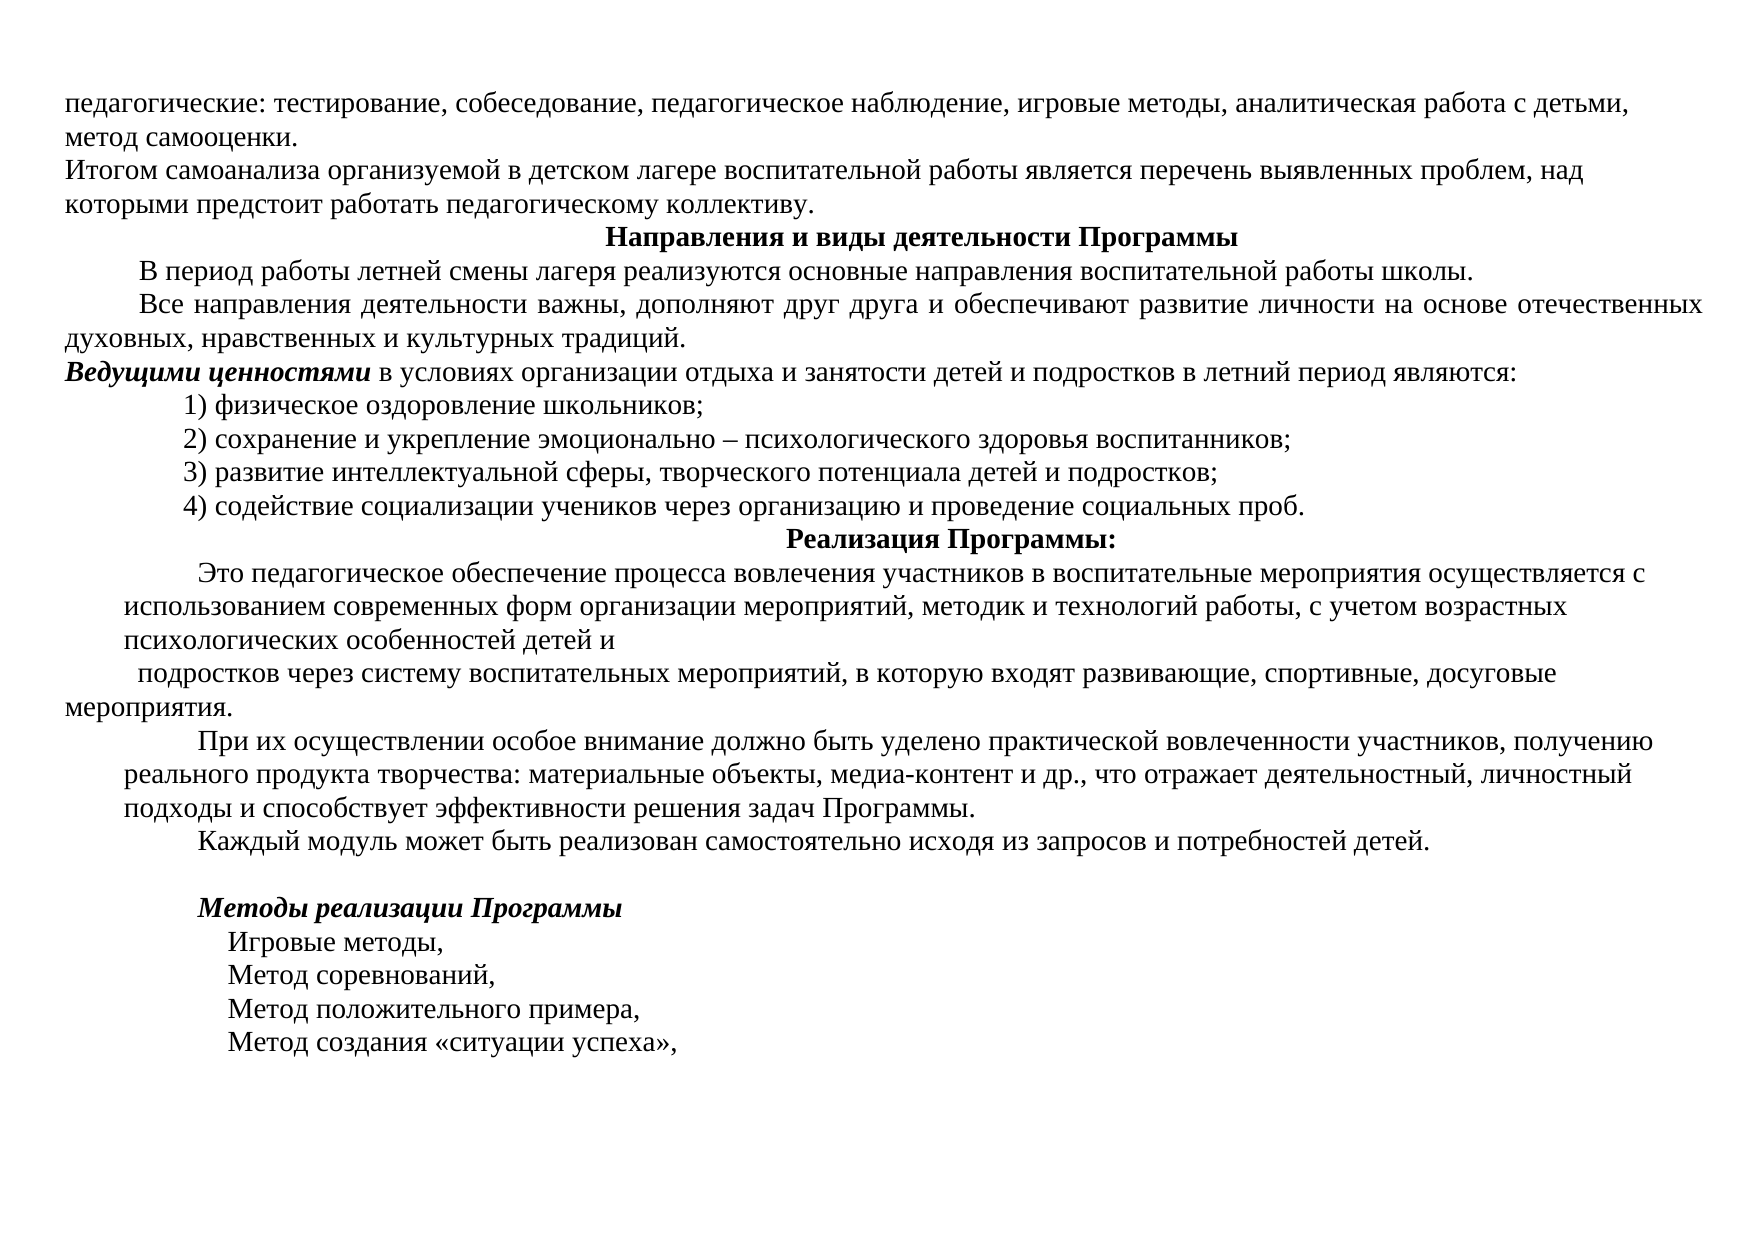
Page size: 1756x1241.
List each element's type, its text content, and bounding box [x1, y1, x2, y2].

text  Метод создания «ситуации успеха», [124, 1024, 1705, 1058]
text Это педагогическое обеспечение процесса вовлечения участников в воспитательные мероприятия осуществляется с использованием современных форм организации мероприятий, методик и технологий работы, с учетом возрастных психологических особенностей детей и [124, 555, 1705, 656]
text Все направления деятельности важны, дополняют друг друга и обеспечивают развитие личности на основе отечественных духовных, нравственных и культурных традиций. [64, 287, 1705, 354]
text подростков через систему воспитательных мероприятий, в которую входят развивающие, спортивные, досуговые мероприятия. [64, 656, 1705, 723]
text  Игровые методы, [124, 924, 1705, 957]
text педагогические: тестирование, собеседование, педагогическое наблюдение, игровые методы, аналитическая работа с детьми, метод самооценки. [64, 85, 1705, 152]
list сохранение и укрепление эмоционально – психологического здоровья воспитанников; [109, 421, 1705, 454]
text Направления и виды деятельности Программы [64, 219, 1705, 253]
list развитие интеллектуальной сферы, творческого потенциала детей и подростков; [109, 454, 1705, 488]
list физическое оздоровление школьников; [109, 387, 1705, 421]
list содействие социализации учеников через организацию и проведение социальных проб. [109, 488, 1705, 521]
text Каждый модуль может быть реализован самостоятельно исходя из запросов и потребностей детей. [124, 823, 1705, 857]
text Ведущими ценностями в условиях организации отдыха и занятости детей и подростков в летний период являются: [64, 354, 1705, 387]
text Итогом самоанализа организуемой в детском лагере воспитательной работы является перечень выявленных проблем, над которыми предстоит работать педагогическому коллективу. [64, 152, 1705, 219]
text Реализация Программы: [124, 521, 1705, 555]
text При их осуществлении особое внимание должно быть уделено практической вовлеченности участников, получению реального продукта творчества: материальные объекты, медиа-контент и др., что отражает деятельностный, личностный подходы и способствует эффективности решения задач Программы. [124, 723, 1705, 823]
text Методы реализации Программы [124, 890, 1705, 924]
text  Метод соревнований, [124, 957, 1705, 991]
text  Метод положительного примера, [124, 991, 1705, 1024]
text В период работы летней смены лагеря реализуются основные направления воспитательной работы школы. [64, 253, 1705, 287]
